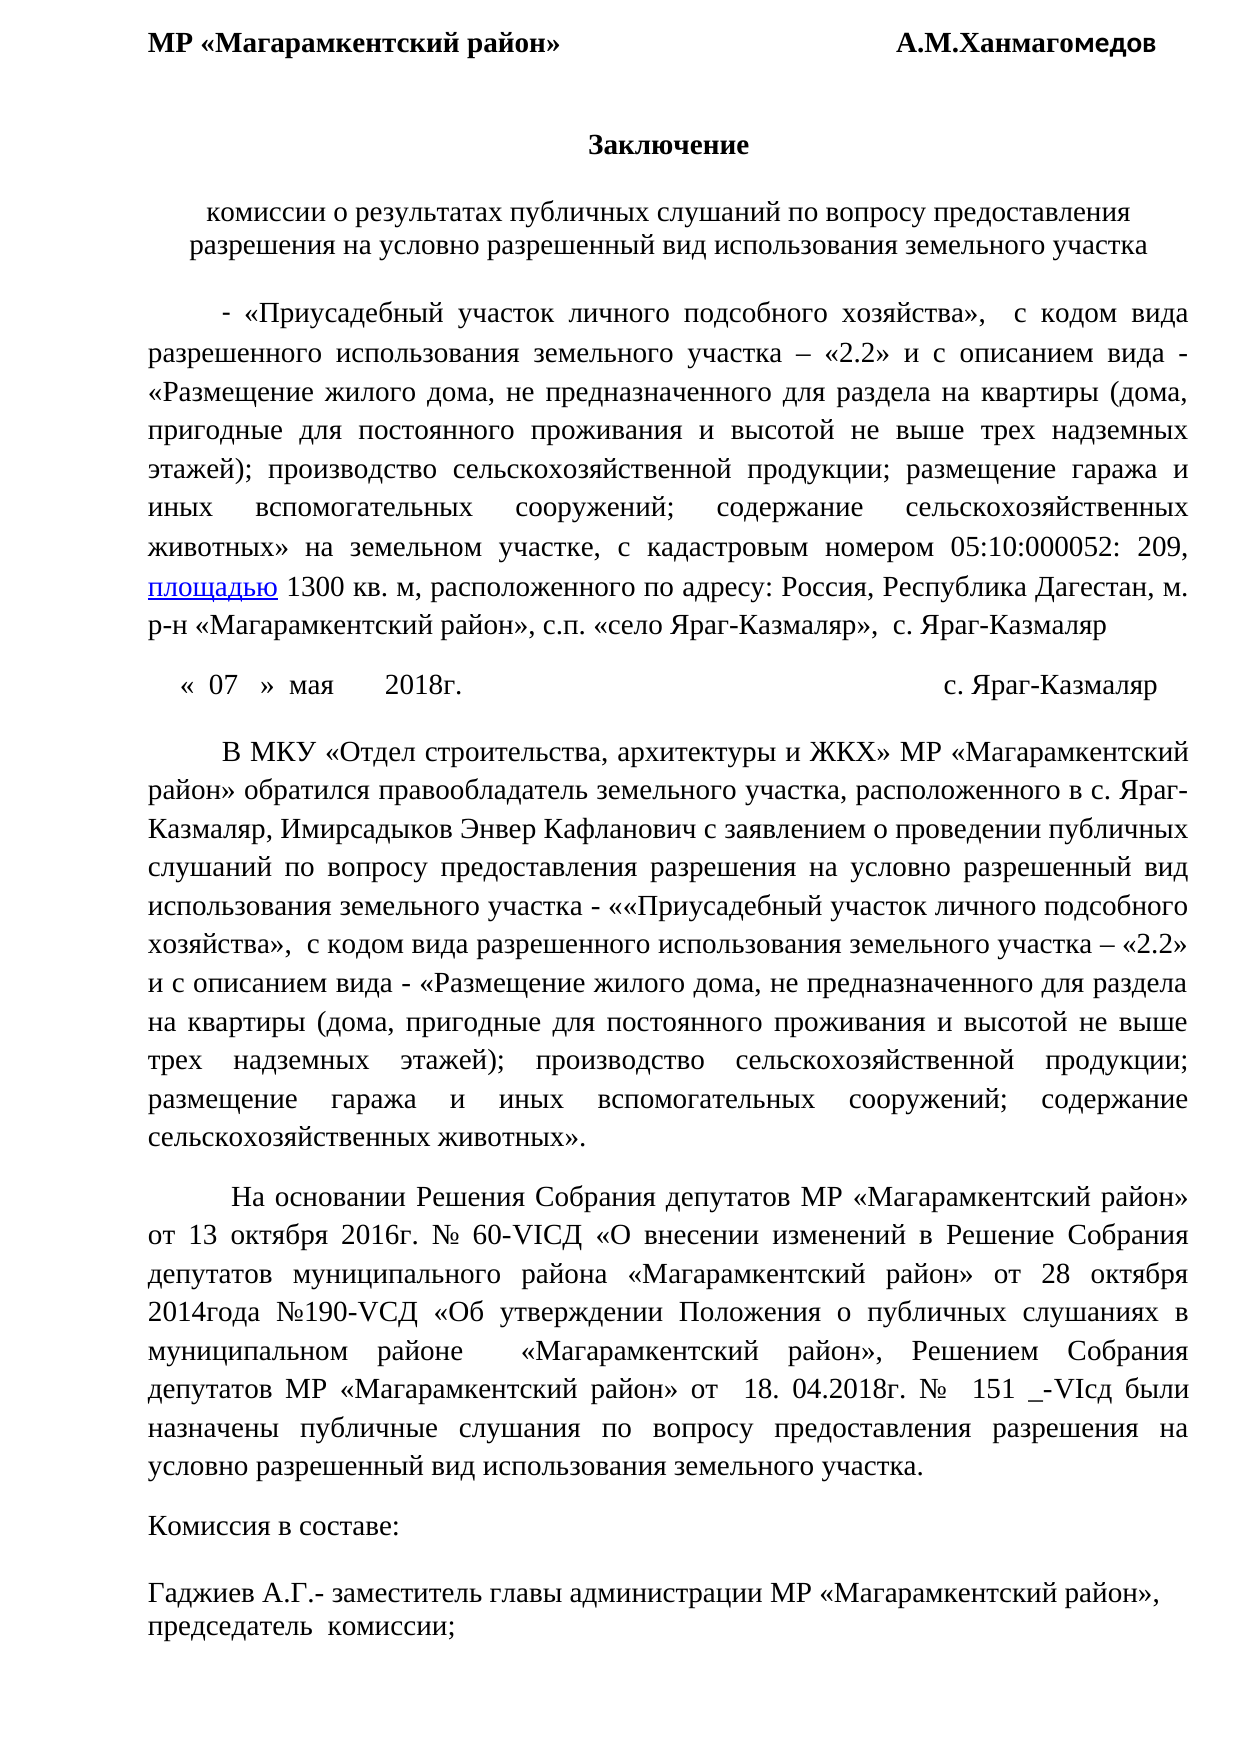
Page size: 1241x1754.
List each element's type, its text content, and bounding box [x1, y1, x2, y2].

text Комиссия в составе: [148, 1508, 1189, 1541]
text Заключение [148, 127, 1189, 160]
text председатель комиссии; [148, 1608, 1189, 1642]
text На основании Решения Собрания депутатов МР «Магарамкентский район» от 13 октября 2016г. № 60-VIСД «О внесении изменений в Решение Собрания депутатов муниципального района «Магарамкентский район» от 28 октября 2014года №190-VСД «Об утверждении Положения о публичных слушаниях в муниципальном районе «Магарамкентский район», Решением Собрания депутатов МР «Магарамкентский район» от 18. 04.2018г. № 151 _-VIсд были назначены публичные слушания по вопросу предоставления разрешения на условно разрешенный вид использования земельного участка. [148, 1179, 1189, 1482]
text МР «Магарамкентский район» А.М.Ханмагомедов [148, 24, 1189, 59]
text комиссии о результатах публичных слушаний по вопросу предоставления разрешения на условно разрешенный вид использования земельного участка [148, 194, 1189, 261]
text В МКУ «Отдел строительства, архитектуры и ЖКХ» МР «Магарамкентский район» обратился правообладатель земельного участка, расположенного в с. Яраг-Казмаляр, Имирсадыков Энвер Кафланович с заявлением о проведении публичных слушаний по вопросу предоставления разрешения на условно разрешенный вид использования земельного участка - ««Приусадебный участок личного подсобного хозяйства», с кодом вида разрешенного использования земельного участка – «2.2» и с описанием вида - «Размещение жилого дома, не предназначенного для раздела на квартиры (дома, пригодные для постоянного проживания и высотой не выше трех надземных этажей); производство сельскохозяйственной продукции; размещение гаража и иных вспомогательных сооружений; содержание сельскохозяйственных животных». [148, 734, 1189, 1153]
text « 07 » мая 2018г. с. Яраг-Казмаляр [148, 667, 1189, 700]
text - «Приусадебный участок личного подсобного хозяйства», с кодом вида разрешенного использования земельного участка – «2.2» и с описанием вида - «Размещение жилого дома, не предназначенного для раздела на квартиры (дома, пригодные для постоянного проживания и высотой не выше трех надземных этажей); производство сельскохозяйственной продукции; размещение гаража и иных вспомогательных сооружений; содержание сельскохозяйственных животных» на земельном участке, с кадастровым номером 05:10:000052: 209, площадью 1300 кв. м, расположенного по адресу: Россия, Республика Дагестан, м. р-н «Магарамкентский район», с.п. «село Яраг-Казмаляр», с. Яраг-Казмаляр [148, 294, 1189, 641]
text Гаджиев А.Г.- заместитель главы администрации МР «Магарамкентский район», [148, 1575, 1189, 1608]
